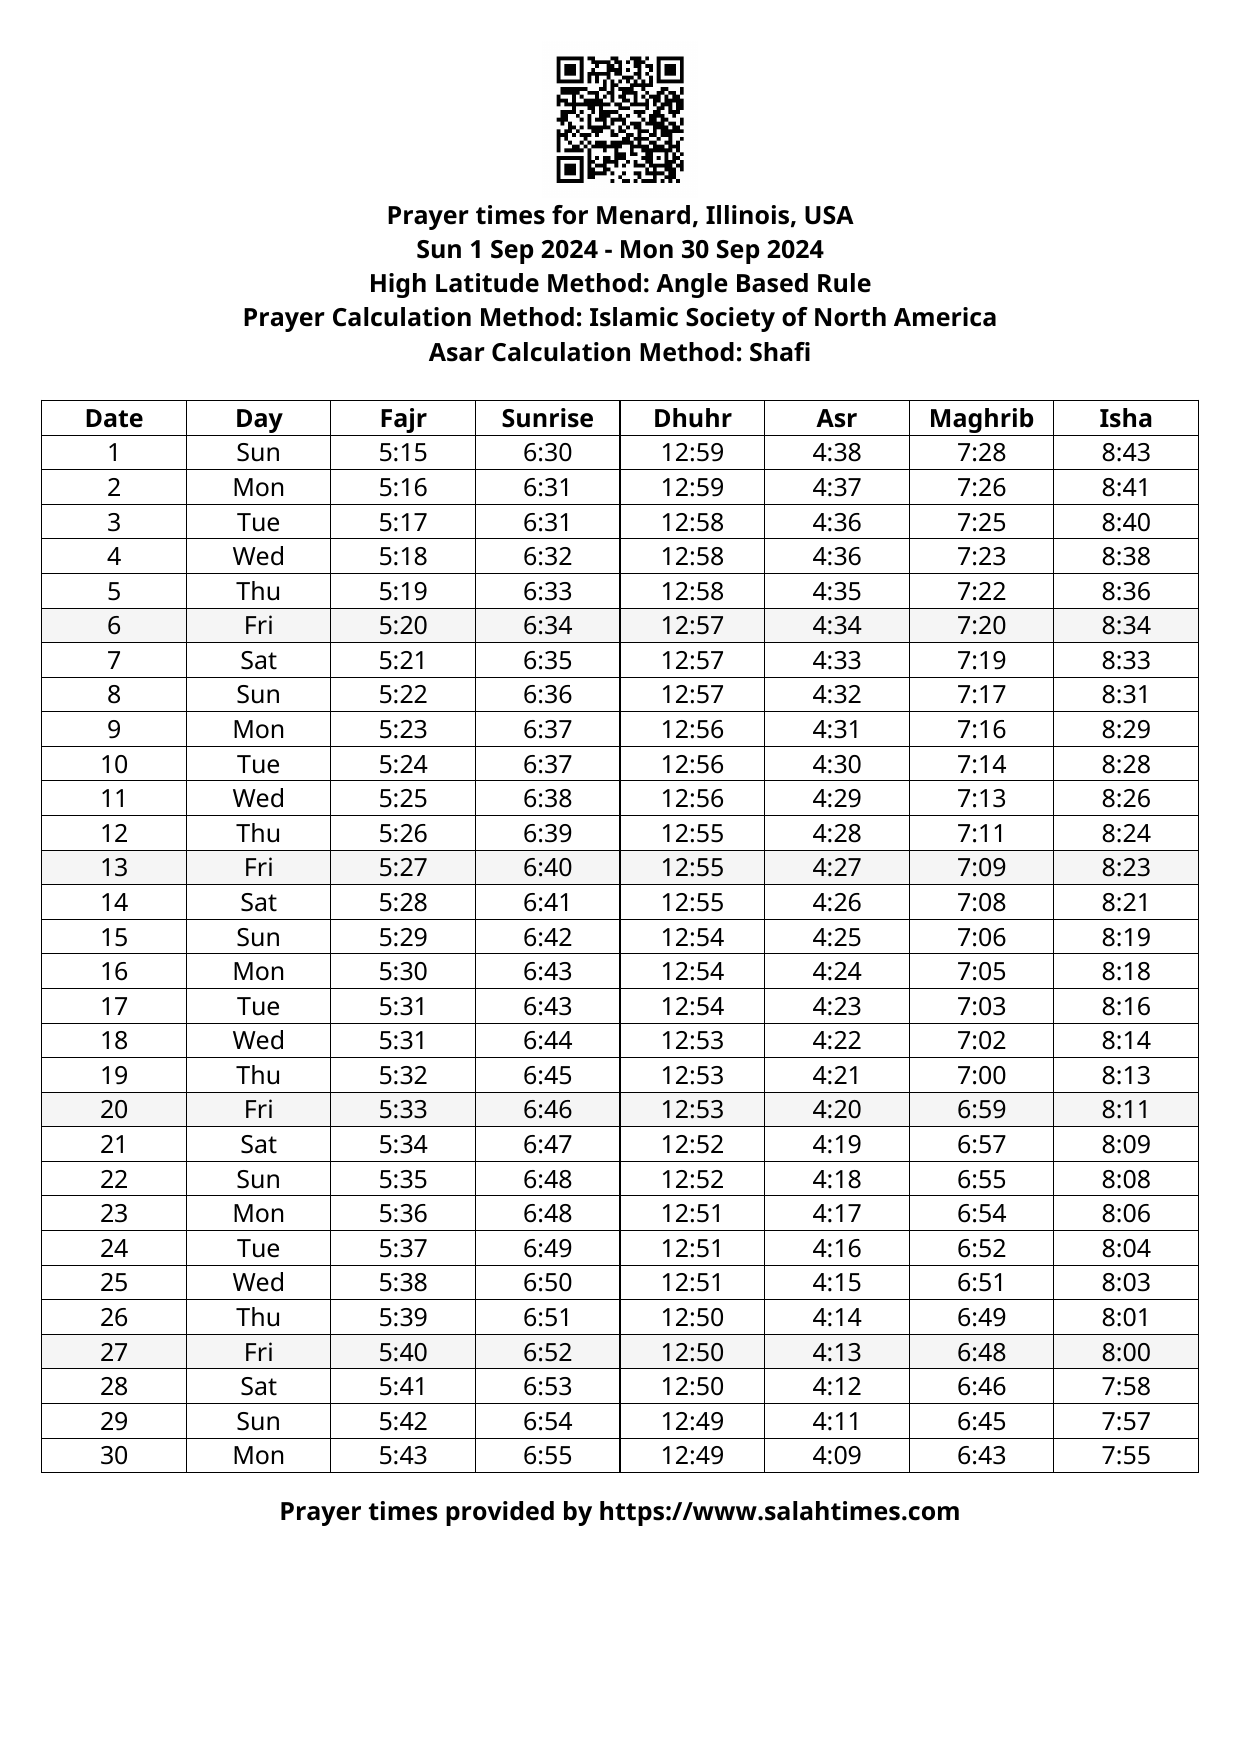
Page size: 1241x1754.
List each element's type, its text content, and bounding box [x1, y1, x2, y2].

table_cell 6:35 [476, 643, 619, 677]
table_cell 4:26 [765, 885, 909, 919]
table_cell 4:30 [765, 747, 909, 780]
table_header Asr [765, 401, 909, 434]
table_cell 10 [42, 747, 186, 780]
table_cell 6:48 [476, 1162, 619, 1195]
table_cell 8:01 [1054, 1300, 1198, 1334]
table_cell 4:25 [765, 920, 909, 953]
table_cell 7:00 [910, 1058, 1053, 1092]
table_header Day [187, 401, 330, 434]
table_cell 6:54 [476, 1404, 619, 1437]
table_cell 26 [42, 1300, 186, 1334]
table_cell 8:21 [1054, 885, 1198, 919]
table_cell 8:29 [1054, 712, 1198, 746]
table_cell 5:36 [331, 1196, 475, 1230]
table_cell 5:31 [331, 1024, 475, 1057]
table_cell 8:26 [1054, 781, 1198, 815]
table_cell 5:15 [331, 436, 475, 469]
table_cell Sat [187, 1369, 330, 1403]
table_cell 6:32 [476, 539, 619, 573]
table_cell 4:16 [765, 1231, 909, 1264]
table_cell 7:17 [910, 678, 1053, 711]
table_cell 8:38 [1054, 539, 1198, 573]
text High Latitude Method: Angle Based Rule [42, 266, 1198, 300]
table_cell 6:55 [910, 1162, 1053, 1195]
table_cell Thu [187, 574, 330, 607]
table_cell 15 [42, 920, 186, 953]
table_cell 5:33 [331, 1093, 475, 1126]
table_cell 5 [42, 574, 186, 607]
table_cell 30 [42, 1439, 186, 1472]
table_cell 12:52 [621, 1162, 764, 1195]
table_cell 4:28 [765, 816, 909, 849]
table_cell 6:52 [910, 1231, 1053, 1264]
table_cell 12:54 [621, 920, 764, 953]
table_cell 5:19 [331, 574, 475, 607]
table_cell 6:37 [476, 712, 619, 746]
table_cell 6:49 [476, 1231, 619, 1264]
table_cell Fri [187, 1093, 330, 1126]
table_cell 12:52 [621, 1127, 764, 1161]
table_cell 4:37 [765, 470, 909, 504]
table_cell 4:36 [765, 539, 909, 573]
table_cell 22 [42, 1162, 186, 1195]
table_cell Mon [187, 1196, 330, 1230]
table_cell 5:27 [331, 851, 475, 884]
table_cell 6:33 [476, 574, 619, 607]
table_cell 5:20 [331, 609, 475, 642]
table_cell 6:44 [476, 1024, 619, 1057]
table_cell 6:51 [476, 1300, 619, 1334]
table_cell 5:29 [331, 920, 475, 953]
table_cell 8:16 [1054, 989, 1198, 1022]
table_cell 4:17 [765, 1196, 909, 1230]
table_cell 8:06 [1054, 1196, 1198, 1230]
table_cell 24 [42, 1231, 186, 1264]
table_cell Fri [187, 1335, 330, 1368]
table_header Sunrise [476, 401, 619, 434]
table_cell 7:13 [910, 781, 1053, 815]
table_cell Wed [187, 1266, 330, 1299]
table_cell Thu [187, 1058, 330, 1092]
text Asar Calculation Method: Shafi [42, 334, 1198, 368]
table_cell 12:57 [621, 643, 764, 677]
table_cell 4:24 [765, 954, 909, 988]
table_cell 12:51 [621, 1231, 764, 1264]
table_cell 5:21 [331, 643, 475, 677]
table_cell 12:49 [621, 1404, 764, 1437]
table_cell 7:19 [910, 643, 1053, 677]
text Prayer times provided by https://www.salahtimes.com [42, 1494, 1198, 1528]
table_cell 12:50 [621, 1335, 764, 1368]
text Prayer times for Menard, Illinois, USA [42, 198, 1198, 232]
table_cell 12:57 [621, 678, 764, 711]
table_cell 12:58 [621, 539, 764, 573]
table_cell 5:42 [331, 1404, 475, 1437]
table_cell 4:18 [765, 1162, 909, 1195]
table_cell 5:16 [331, 470, 475, 504]
table_cell Tue [187, 747, 330, 780]
table_cell Sun [187, 1404, 330, 1437]
table_cell 12:55 [621, 851, 764, 884]
table_cell 4:23 [765, 989, 909, 1022]
table_cell Sun [187, 678, 330, 711]
table_cell 4:13 [765, 1335, 909, 1368]
table_cell Sun [187, 436, 330, 469]
table_cell 12:51 [621, 1196, 764, 1230]
table_cell 17 [42, 989, 186, 1022]
table_cell 5:31 [331, 989, 475, 1022]
table_cell 6:46 [476, 1093, 619, 1126]
table_cell 6:31 [476, 505, 619, 538]
table_cell 6:30 [476, 436, 619, 469]
table_header Dhuhr [621, 401, 764, 434]
table_cell Fri [187, 609, 330, 642]
table_cell 6:53 [476, 1369, 619, 1403]
table_cell 7:06 [910, 920, 1053, 953]
table_cell 8:40 [1054, 505, 1198, 538]
table_cell 6:52 [476, 1335, 619, 1368]
table_cell 2 [42, 470, 186, 504]
table_cell 6:43 [910, 1439, 1053, 1472]
table_cell 5:17 [331, 505, 475, 538]
table_cell 7:23 [910, 539, 1053, 573]
table_cell 6:37 [476, 747, 619, 780]
table_cell 6:48 [910, 1335, 1053, 1368]
table_cell 5:28 [331, 885, 475, 919]
table_cell 8:24 [1054, 816, 1198, 849]
table_cell 7:03 [910, 989, 1053, 1022]
table_cell 6:55 [476, 1439, 619, 1472]
table_cell 9 [42, 712, 186, 746]
table_cell 8:41 [1054, 470, 1198, 504]
table_cell 7:11 [910, 816, 1053, 849]
table_cell 12:55 [621, 816, 764, 849]
table_cell 5:35 [331, 1162, 475, 1195]
table_cell 8:00 [1054, 1335, 1198, 1368]
table_cell 4:29 [765, 781, 909, 815]
table_cell 12:49 [621, 1439, 764, 1472]
table_cell Tue [187, 505, 330, 538]
table_cell 6:40 [476, 851, 619, 884]
table_cell 6:43 [476, 954, 619, 988]
table_cell 8:13 [1054, 1058, 1198, 1092]
table_cell 12:53 [621, 1093, 764, 1126]
table_cell 6:45 [476, 1058, 619, 1092]
table_cell 7:20 [910, 609, 1053, 642]
table_cell 7:22 [910, 574, 1053, 607]
table_cell Thu [187, 1300, 330, 1334]
table_cell 7:57 [1054, 1404, 1198, 1437]
table_cell 8:09 [1054, 1127, 1198, 1161]
table_cell 12:54 [621, 989, 764, 1022]
table_cell 7:16 [910, 712, 1053, 746]
table_cell 4:34 [765, 609, 909, 642]
table_cell Sun [187, 920, 330, 953]
table_cell 6:38 [476, 781, 619, 815]
table_cell 8:04 [1054, 1231, 1198, 1264]
table_cell 6:49 [910, 1300, 1053, 1334]
table_cell 8:31 [1054, 678, 1198, 711]
table_cell 6:57 [910, 1127, 1053, 1161]
table_cell 6:41 [476, 885, 619, 919]
table_cell 8:28 [1054, 747, 1198, 780]
table_cell 8:34 [1054, 609, 1198, 642]
table_cell 14 [42, 885, 186, 919]
table_cell 5:23 [331, 712, 475, 746]
table_cell 12:50 [621, 1369, 764, 1403]
table_cell Tue [187, 989, 330, 1022]
table_header Date [42, 401, 186, 434]
table_cell 5:43 [331, 1439, 475, 1472]
table_cell 7:58 [1054, 1369, 1198, 1403]
table_cell 4:11 [765, 1404, 909, 1437]
table_cell 27 [42, 1335, 186, 1368]
table_cell 12:58 [621, 505, 764, 538]
table_cell Sun [187, 1162, 330, 1195]
table_cell 5:38 [331, 1266, 475, 1299]
table_cell 16 [42, 954, 186, 988]
table_header Maghrib [910, 401, 1053, 434]
table_cell 7:09 [910, 851, 1053, 884]
table_cell 6:47 [476, 1127, 619, 1161]
table_cell 7:26 [910, 470, 1053, 504]
table_cell 6:50 [476, 1266, 619, 1299]
table_cell 4:12 [765, 1369, 909, 1403]
table_cell 6:46 [910, 1369, 1053, 1403]
table_cell 3 [42, 505, 186, 538]
table_cell 6:36 [476, 678, 619, 711]
table_cell 5:24 [331, 747, 475, 780]
table_cell 12:58 [621, 574, 764, 607]
table_cell 28 [42, 1369, 186, 1403]
table_cell 4:19 [765, 1127, 909, 1161]
table_cell 12:56 [621, 747, 764, 780]
table_cell 4:27 [765, 851, 909, 884]
table_cell 4:35 [765, 574, 909, 607]
table_cell 5:39 [331, 1300, 475, 1334]
table_cell 12:59 [621, 436, 764, 469]
table_cell 5:32 [331, 1058, 475, 1092]
table_cell 8:19 [1054, 920, 1198, 953]
table_cell 8:43 [1054, 436, 1198, 469]
table_cell 4:22 [765, 1024, 909, 1057]
table_cell 8:08 [1054, 1162, 1198, 1195]
table_cell 7:05 [910, 954, 1053, 988]
table_cell Fri [187, 851, 330, 884]
table_cell 4:33 [765, 643, 909, 677]
table_cell 12:59 [621, 470, 764, 504]
table_cell 6:45 [910, 1404, 1053, 1437]
table_cell Wed [187, 1024, 330, 1057]
table_cell 19 [42, 1058, 186, 1092]
table_cell 12:50 [621, 1300, 764, 1334]
table_cell 25 [42, 1266, 186, 1299]
table_cell Wed [187, 539, 330, 573]
table_cell 4:38 [765, 436, 909, 469]
table_cell 12:53 [621, 1024, 764, 1057]
table_cell 8:03 [1054, 1266, 1198, 1299]
table_cell 12:56 [621, 781, 764, 815]
table_cell 12:51 [621, 1266, 764, 1299]
table_cell 4:14 [765, 1300, 909, 1334]
table_cell 6:59 [910, 1093, 1053, 1126]
table_cell 6:42 [476, 920, 619, 953]
table_cell 13 [42, 851, 186, 884]
table_cell 8:14 [1054, 1024, 1198, 1057]
table_cell 5:37 [331, 1231, 475, 1264]
table_cell 21 [42, 1127, 186, 1161]
table_cell 8 [42, 678, 186, 711]
table_cell 7:08 [910, 885, 1053, 919]
table_cell 7:28 [910, 436, 1053, 469]
table_cell Sat [187, 643, 330, 677]
table_cell 6:48 [476, 1196, 619, 1230]
picture [542, 41, 699, 198]
table_cell 8:36 [1054, 574, 1198, 607]
table_cell 1 [42, 436, 186, 469]
table_cell 7:55 [1054, 1439, 1198, 1472]
table_cell 7 [42, 643, 186, 677]
table_cell Tue [187, 1231, 330, 1264]
table_cell 8:23 [1054, 851, 1198, 884]
table_cell 6:51 [910, 1266, 1053, 1299]
table_cell 5:40 [331, 1335, 475, 1368]
table_cell 7:02 [910, 1024, 1053, 1057]
table_cell 29 [42, 1404, 186, 1437]
table_cell 12 [42, 816, 186, 849]
table_cell 12:54 [621, 954, 764, 988]
table_cell 4:36 [765, 505, 909, 538]
table_cell 6:34 [476, 609, 619, 642]
table_cell 5:25 [331, 781, 475, 815]
table_cell 4:32 [765, 678, 909, 711]
table_cell Thu [187, 816, 330, 849]
table_cell 5:41 [331, 1369, 475, 1403]
table_cell 4:09 [765, 1439, 909, 1472]
table_header Fajr [331, 401, 475, 434]
table_cell 4 [42, 539, 186, 573]
table_cell 12:53 [621, 1058, 764, 1092]
text Sun 1 Sep 2024 - Mon 30 Sep 2024 [42, 232, 1198, 266]
table_cell 5:26 [331, 816, 475, 849]
text Prayer Calculation Method: Islamic Society of North America [42, 300, 1198, 334]
table_cell 6:54 [910, 1196, 1053, 1230]
table_cell 7:14 [910, 747, 1053, 780]
table_cell 20 [42, 1093, 186, 1126]
table_cell Mon [187, 470, 330, 504]
table_cell 6:39 [476, 816, 619, 849]
table_cell 8:11 [1054, 1093, 1198, 1126]
table_cell Mon [187, 954, 330, 988]
table_cell 5:30 [331, 954, 475, 988]
table_cell 4:20 [765, 1093, 909, 1126]
table_cell Wed [187, 781, 330, 815]
table_cell 6:43 [476, 989, 619, 1022]
table_cell Mon [187, 1439, 330, 1472]
table_cell 23 [42, 1196, 186, 1230]
table_cell 8:33 [1054, 643, 1198, 677]
table_cell 11 [42, 781, 186, 815]
table_cell 5:22 [331, 678, 475, 711]
table_cell 4:21 [765, 1058, 909, 1092]
table_cell 18 [42, 1024, 186, 1057]
table_cell 6 [42, 609, 186, 642]
table_cell 8:18 [1054, 954, 1198, 988]
table_cell 4:31 [765, 712, 909, 746]
table_cell 7:25 [910, 505, 1053, 538]
table_cell 4:15 [765, 1266, 909, 1299]
table_cell 12:55 [621, 885, 764, 919]
table_cell Sat [187, 1127, 330, 1161]
table_cell 6:31 [476, 470, 619, 504]
table_cell Mon [187, 712, 330, 746]
table_cell Sat [187, 885, 330, 919]
table_cell 12:57 [621, 609, 764, 642]
table_header Isha [1054, 401, 1198, 434]
table_cell 5:18 [331, 539, 475, 573]
table_cell 12:56 [621, 712, 764, 746]
table_cell 5:34 [331, 1127, 475, 1161]
